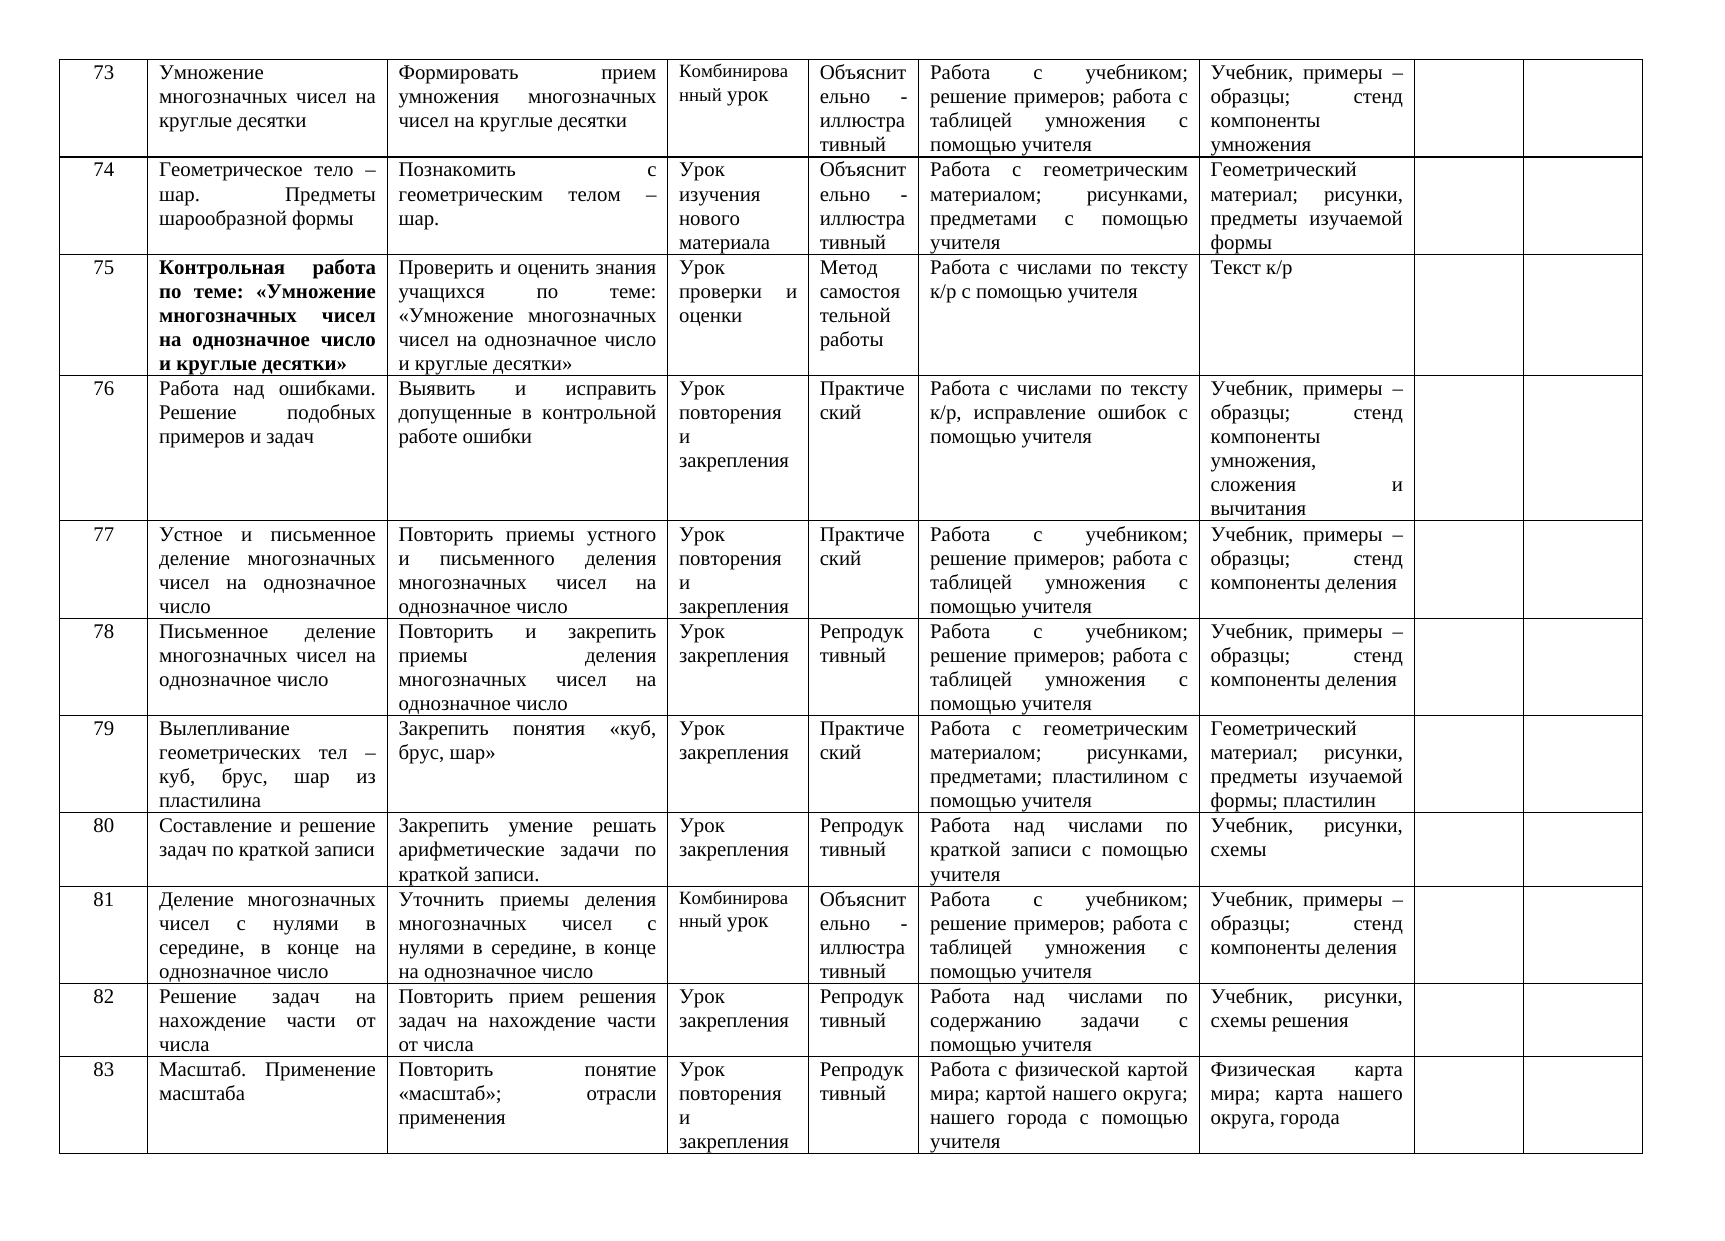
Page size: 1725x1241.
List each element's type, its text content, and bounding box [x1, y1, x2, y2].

table_cell Контрольная работа по теме: «Умножение многозначных чисел на однозначное число и круглые десятки» [148, 255, 387, 375]
table_cell 76 [60, 376, 147, 520]
table_cell Геометрический материал; рисунки, предметы изучаемой формы [1200, 158, 1414, 254]
table_cell [1524, 619, 1642, 715]
table_cell [1415, 619, 1523, 715]
table_cell Учебник, примеры – образцы; стенд компоненты деления [1200, 887, 1414, 983]
table_cell Повторить и закрепить приемы деления многозначных чисел на однозначное число [388, 619, 667, 715]
table_cell Составление и решение задач по краткой записи [148, 813, 387, 886]
table_cell Масштаб. Применение масштаба [148, 1057, 387, 1153]
table_cell [1415, 521, 1523, 618]
table_cell [1415, 60, 1523, 156]
table_cell Физическая карта мира; карта нашего округа, города [1200, 1057, 1414, 1153]
table_cell Повторить понятие «масштаб»; отрасли применения [388, 1057, 667, 1153]
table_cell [919, 60, 1199, 156]
table_cell 80 [60, 813, 147, 886]
table_cell Уточнить приемы деления многозначных чисел с нулями в середине, в конце на однозначное число [388, 887, 667, 983]
table_cell [1524, 60, 1642, 156]
table_cell [1415, 376, 1523, 520]
table_cell Объяснительно - иллюстративный [809, 158, 918, 254]
table_cell Урок повторения и закрепления [668, 521, 808, 618]
table_cell Работа над числами по краткой записи с помощью учителя [919, 813, 1199, 886]
table_cell Урок закрепления [668, 619, 808, 715]
table_cell [1415, 255, 1523, 375]
table_cell 79 [60, 716, 147, 812]
table_cell Деление многозначных чисел с нулями в середине, в конце на однозначное число [148, 887, 387, 983]
table_cell Работа с учебником; решение примеров; работа с таблицей умножения с помощью учителя [919, 887, 1199, 983]
table_cell [1524, 887, 1642, 983]
table_cell Работа над ошибками. Решение подобных примеров и задач [148, 376, 387, 520]
table_cell Письменное деление многозначных чисел на однозначное число [148, 619, 387, 715]
table_cell Репродуктивный [809, 619, 918, 715]
table_cell Урок закрепления [668, 716, 808, 812]
table_cell Решение задач на нахождение части от числа [148, 984, 387, 1056]
table_cell [1524, 1057, 1642, 1153]
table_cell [1200, 60, 1414, 156]
table_cell Повторить приемы устного и письменного деления многозначных чисел на однозначное число [388, 521, 667, 618]
table_cell 83 [60, 1057, 147, 1153]
table_cell 73 [60, 60, 147, 156]
table_cell Умножение многозначных чисел на круглые десятки [148, 60, 387, 156]
table_cell [1415, 887, 1523, 983]
table_cell [1524, 984, 1642, 1056]
table_cell Урок закрепления [668, 984, 808, 1056]
table_cell Закрепить умение решать арифметические задачи по краткой записи. [388, 813, 667, 886]
table_cell Метод самостоятельной работы [809, 255, 918, 375]
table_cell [668, 60, 808, 156]
table_cell Урок проверки и оценки [668, 255, 808, 375]
table_cell Урок повторения и закрепления [668, 376, 808, 520]
table_cell Геометрический материал; рисунки, предметы изучаемой формы; пластилин [1200, 716, 1414, 812]
table_cell Формировать прием умножения многозначных чисел на круглые десятки [388, 60, 667, 156]
table_cell [1524, 158, 1642, 254]
table_cell Репродуктивный [809, 813, 918, 886]
table_cell Работа с учебником; решение примеров; работа с таблицей умножения с помощью учителя [919, 521, 1199, 618]
table_cell [1524, 813, 1642, 886]
table_cell Работа с числами по тексту к/р, исправление ошибок с помощью учителя [919, 376, 1199, 520]
table_cell Учебник, примеры – образцы; стенд компоненты деления [1200, 521, 1414, 618]
table_cell Практический [809, 716, 918, 812]
table_cell Репродуктивный [809, 984, 918, 1056]
table_cell Практический [809, 521, 918, 618]
table_cell [1415, 1057, 1523, 1153]
table_cell [1415, 984, 1523, 1056]
table_cell Устное и письменное деление многозначных чисел на однозначное число [148, 521, 387, 618]
table_cell Учебник, примеры – образцы; стенд компоненты деления [1200, 619, 1414, 715]
table_cell Геометрическое тело – шар. Предметы шарообразной формы [148, 158, 387, 254]
table_cell 82 [60, 984, 147, 1056]
table_cell Практический [809, 376, 918, 520]
table_cell Закрепить понятия «куб, брус, шар» [388, 716, 667, 812]
table_cell Повторить прием решения задач на нахождение части от числа [388, 984, 667, 1056]
table_cell Урок закрепления [668, 813, 808, 886]
table_cell Выявить и исправить допущенные в контрольной работе ошибки [388, 376, 667, 520]
table_cell Познакомить с геометрическим телом – шар. [388, 158, 667, 254]
table_cell [1415, 716, 1523, 812]
table_cell Учебник, примеры – образцы; стенд компоненты умножения, сложения и вычитания [1200, 376, 1414, 520]
table_cell Урок изучения нового материала [668, 158, 808, 254]
table_cell 81 [60, 887, 147, 983]
table_cell Комбинированный урок [668, 887, 808, 983]
table_cell [1524, 255, 1642, 375]
table_cell Работа с учебником; решение примеров; работа с таблицей умножения с помощью учителя [919, 619, 1199, 715]
table_cell Работа с физической картой мира; картой нашего округа; нашего города с помощью учителя [919, 1057, 1199, 1153]
table_cell 74 [60, 158, 147, 254]
table_cell Объяснительно - иллюстративный [809, 887, 918, 983]
table_cell [1415, 158, 1523, 254]
table_cell Учебник, рисунки, схемы решения [1200, 984, 1414, 1056]
table_cell [1524, 376, 1642, 520]
table_cell Работа с геометрическим материалом; рисунками, предметами; пластилином с помощью учителя [919, 716, 1199, 812]
table_cell 75 [60, 255, 147, 375]
table_cell Текст к/р [1200, 255, 1414, 375]
table_cell Урок повторения и закрепления [668, 1057, 808, 1153]
table_cell [1415, 813, 1523, 886]
table_cell Работа над числами по содержанию задачи с помощью учителя [919, 984, 1199, 1056]
table_cell Объяснительно - иллюстративный [809, 60, 918, 156]
table_cell Работа с числами по тексту к/р с помощью учителя [919, 255, 1199, 375]
table_cell Учебник, рисунки, схемы [1200, 813, 1414, 886]
table_cell [1524, 521, 1642, 618]
table_cell [1524, 716, 1642, 812]
table_cell Работа с геометрическим материалом; рисунками, предметами с помощью учителя [919, 158, 1199, 254]
table_cell Репродуктивный [809, 1057, 918, 1153]
table_cell 78 [60, 619, 147, 715]
table_cell 77 [60, 521, 147, 618]
table_cell Вылепливание геометрических тел – куб, брус, шар из пластилина [148, 716, 387, 812]
table_cell Проверить и оценить знания учащихся по теме: «Умножение многозначных чисел на однозначное число и круглые десятки» [388, 255, 667, 375]
